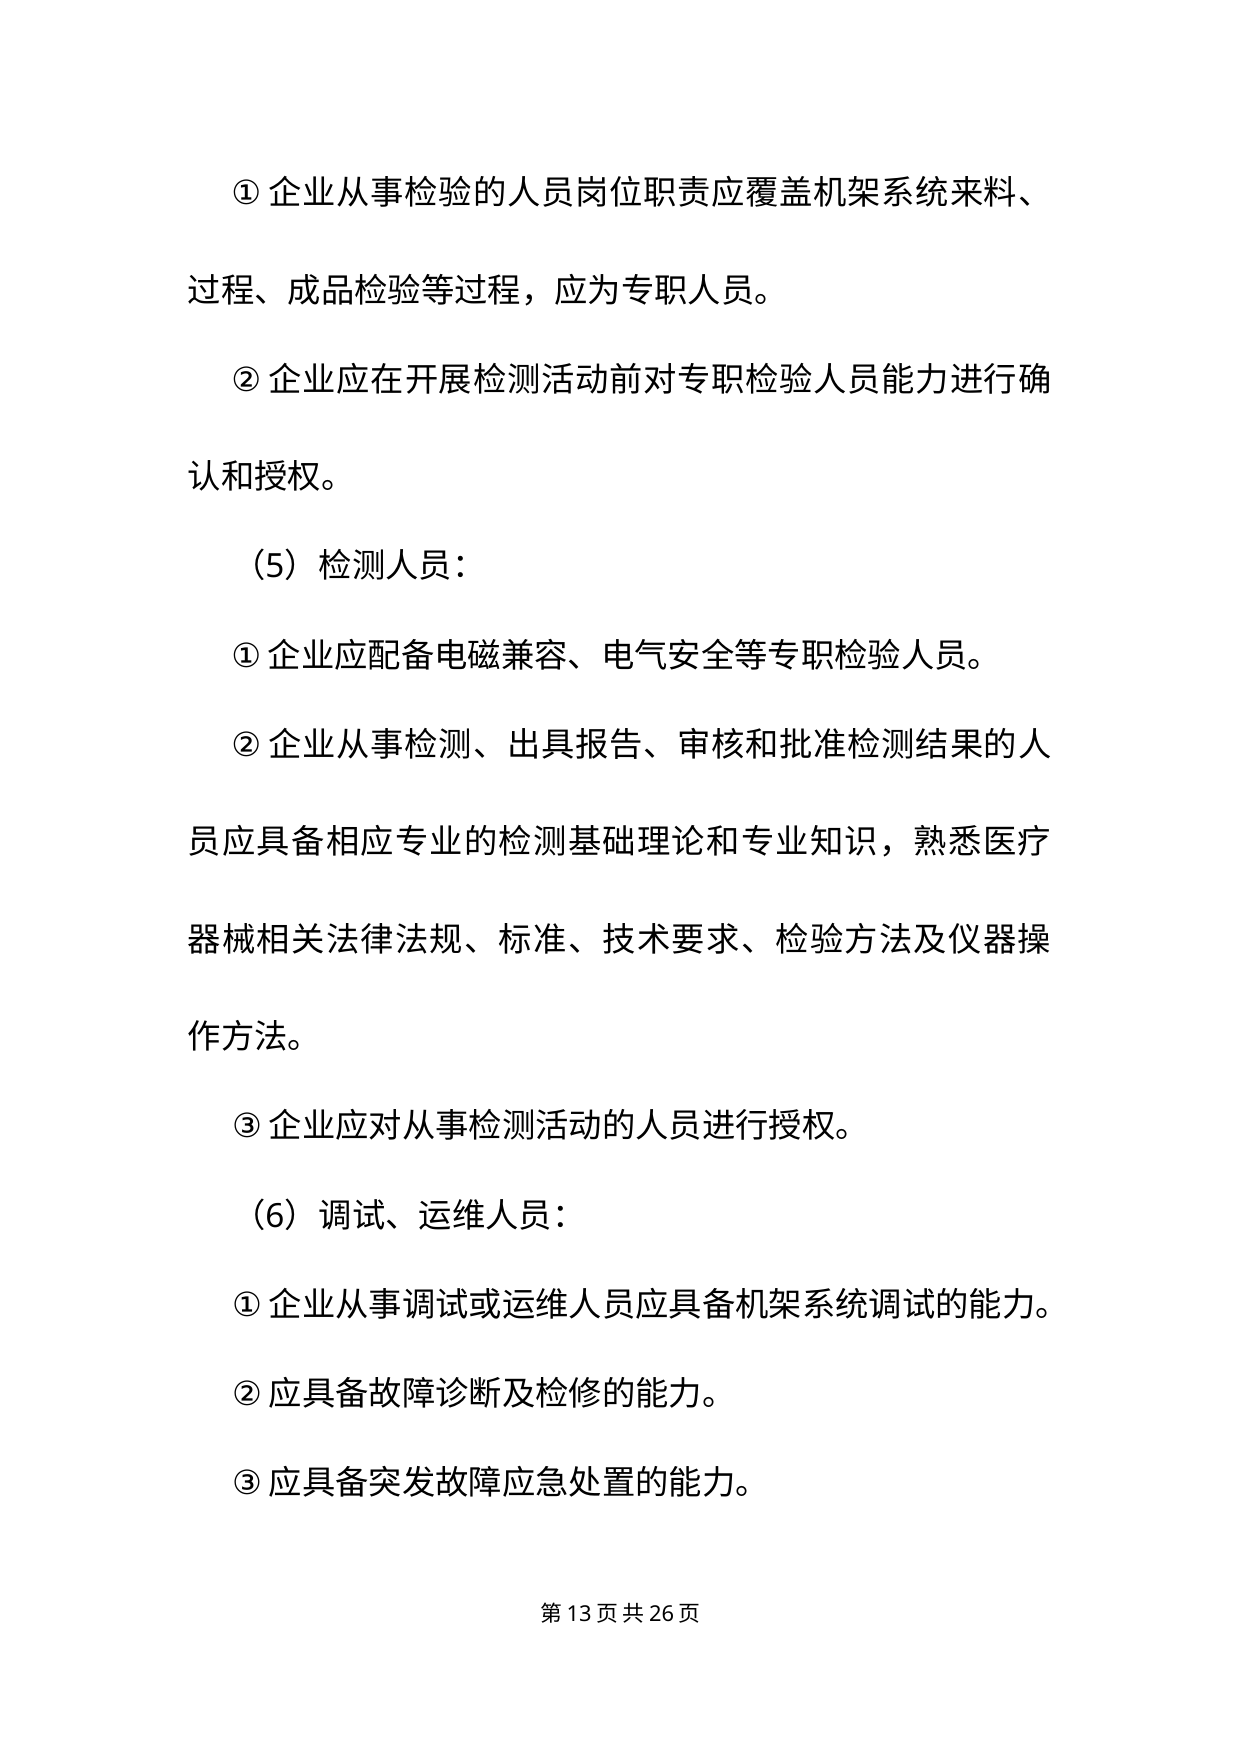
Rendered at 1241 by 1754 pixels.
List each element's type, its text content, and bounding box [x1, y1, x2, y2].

list ①企业从事检验的人员岗位职责应覆盖机架系统来料、过程、成品检验等过程，应为专职人员。 [187, 158, 1053, 320]
list ①企业应配备电磁兼容、电气安全等专职检验人员。 [187, 620, 1053, 685]
list 调试、运维人员： [188, 1180, 1053, 1245]
list ②企业应在开展检测活动前对专职检验人员能力进行确认和授权。 [187, 344, 1053, 507]
list ③企业应对从事检测活动的人员进行授权。 [232, 1091, 1053, 1156]
list ③应具备突发故障应急处置的能力。 [232, 1448, 1053, 1513]
list 检测人员： [188, 531, 1053, 596]
list ①企业从事调试或运维人员应具备机架系统调试的能力。 [232, 1269, 1053, 1334]
list ②企业从事检测、出具报告、审核和批准检测结果的人员应具备相应专业的检测基础理论和专业知识，熟悉医疗器械相关法律法规、标准、技术要求、检验方法及仪器操作方法。 [187, 709, 1053, 1067]
list ②应具备故障诊断及检修的能力。 [232, 1358, 1053, 1423]
